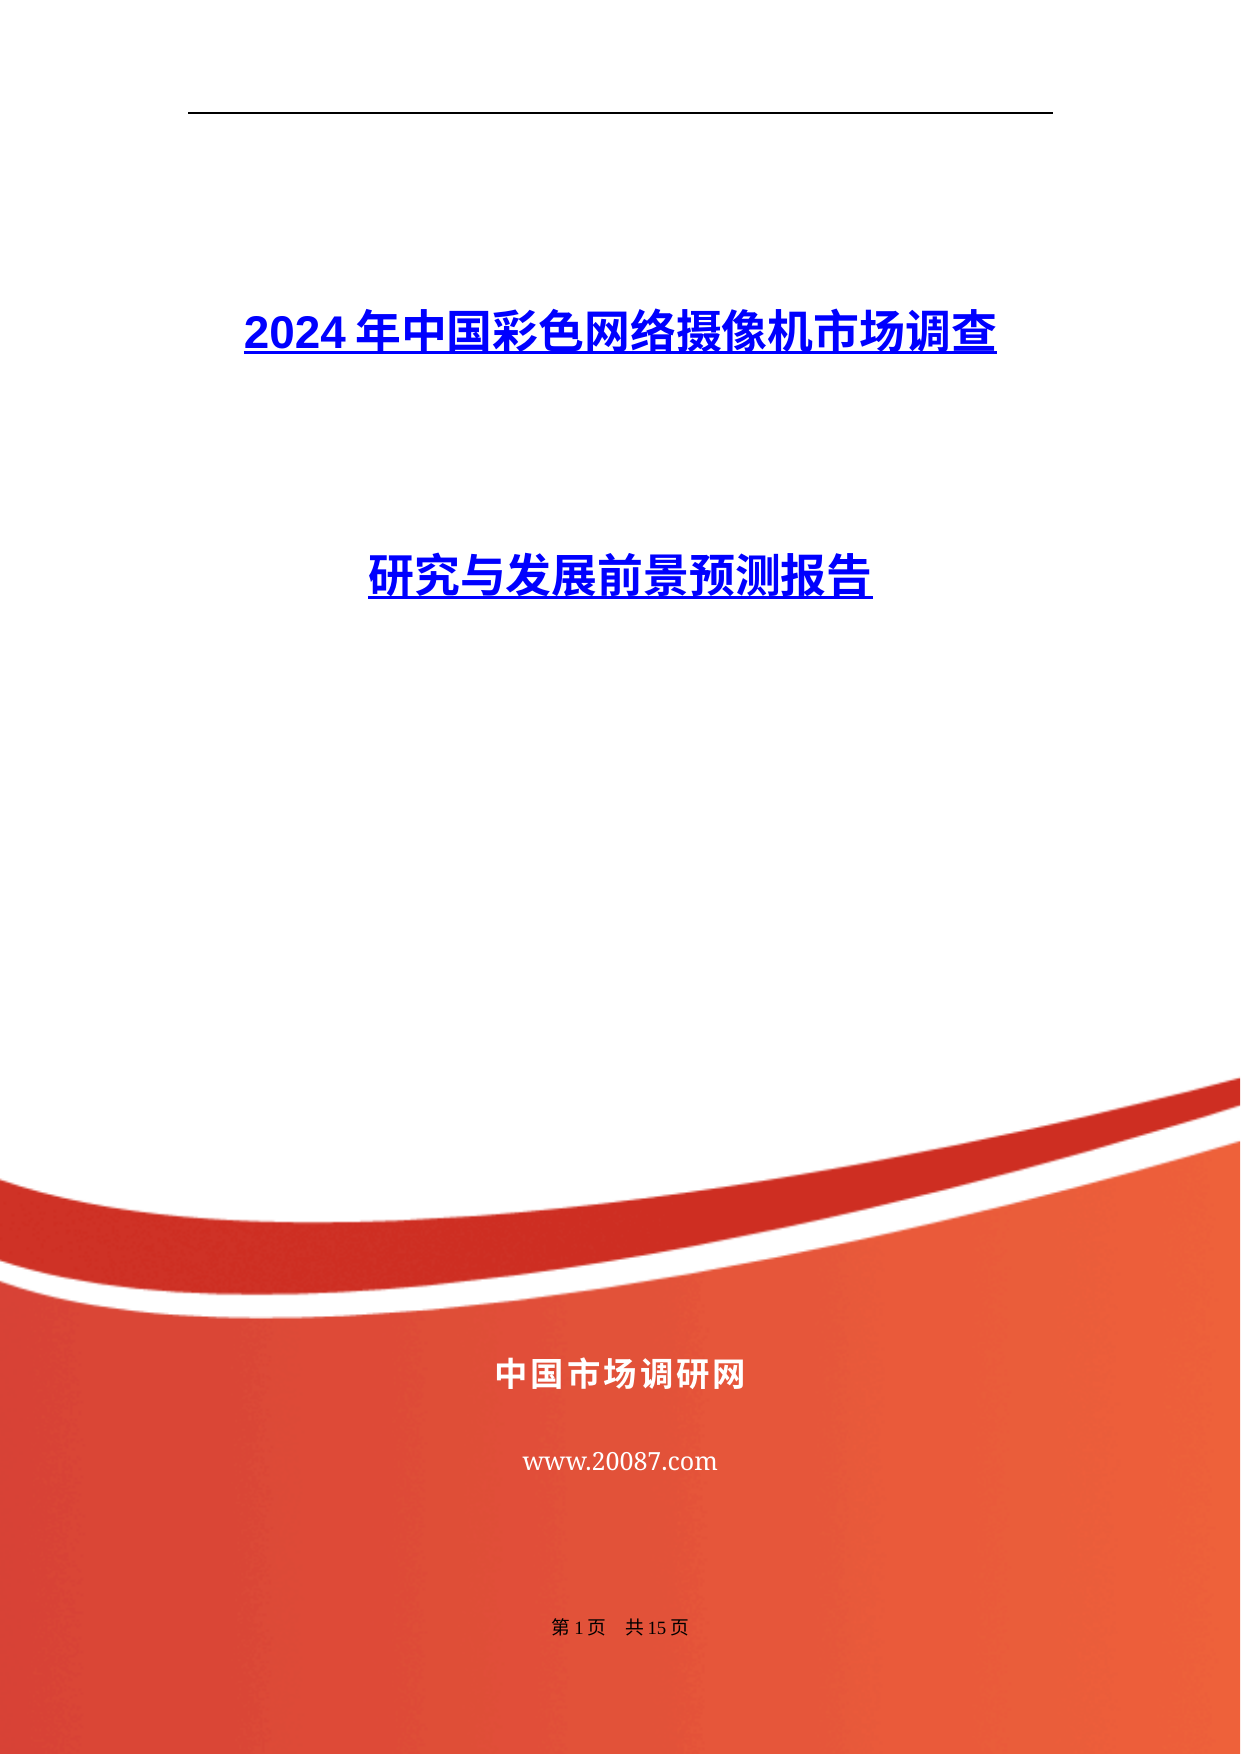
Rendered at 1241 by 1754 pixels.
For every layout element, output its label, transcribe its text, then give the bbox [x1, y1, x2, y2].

table_header 2024年中国彩色网络摄像机市场调查研究与发展前景预测报告 [188, 207, 1053, 773]
text www.20087.com [187, 1428, 1053, 1493]
subtitle 中国市场调研网 [187, 1339, 1053, 1404]
picture [0, 1006, 1241, 1754]
